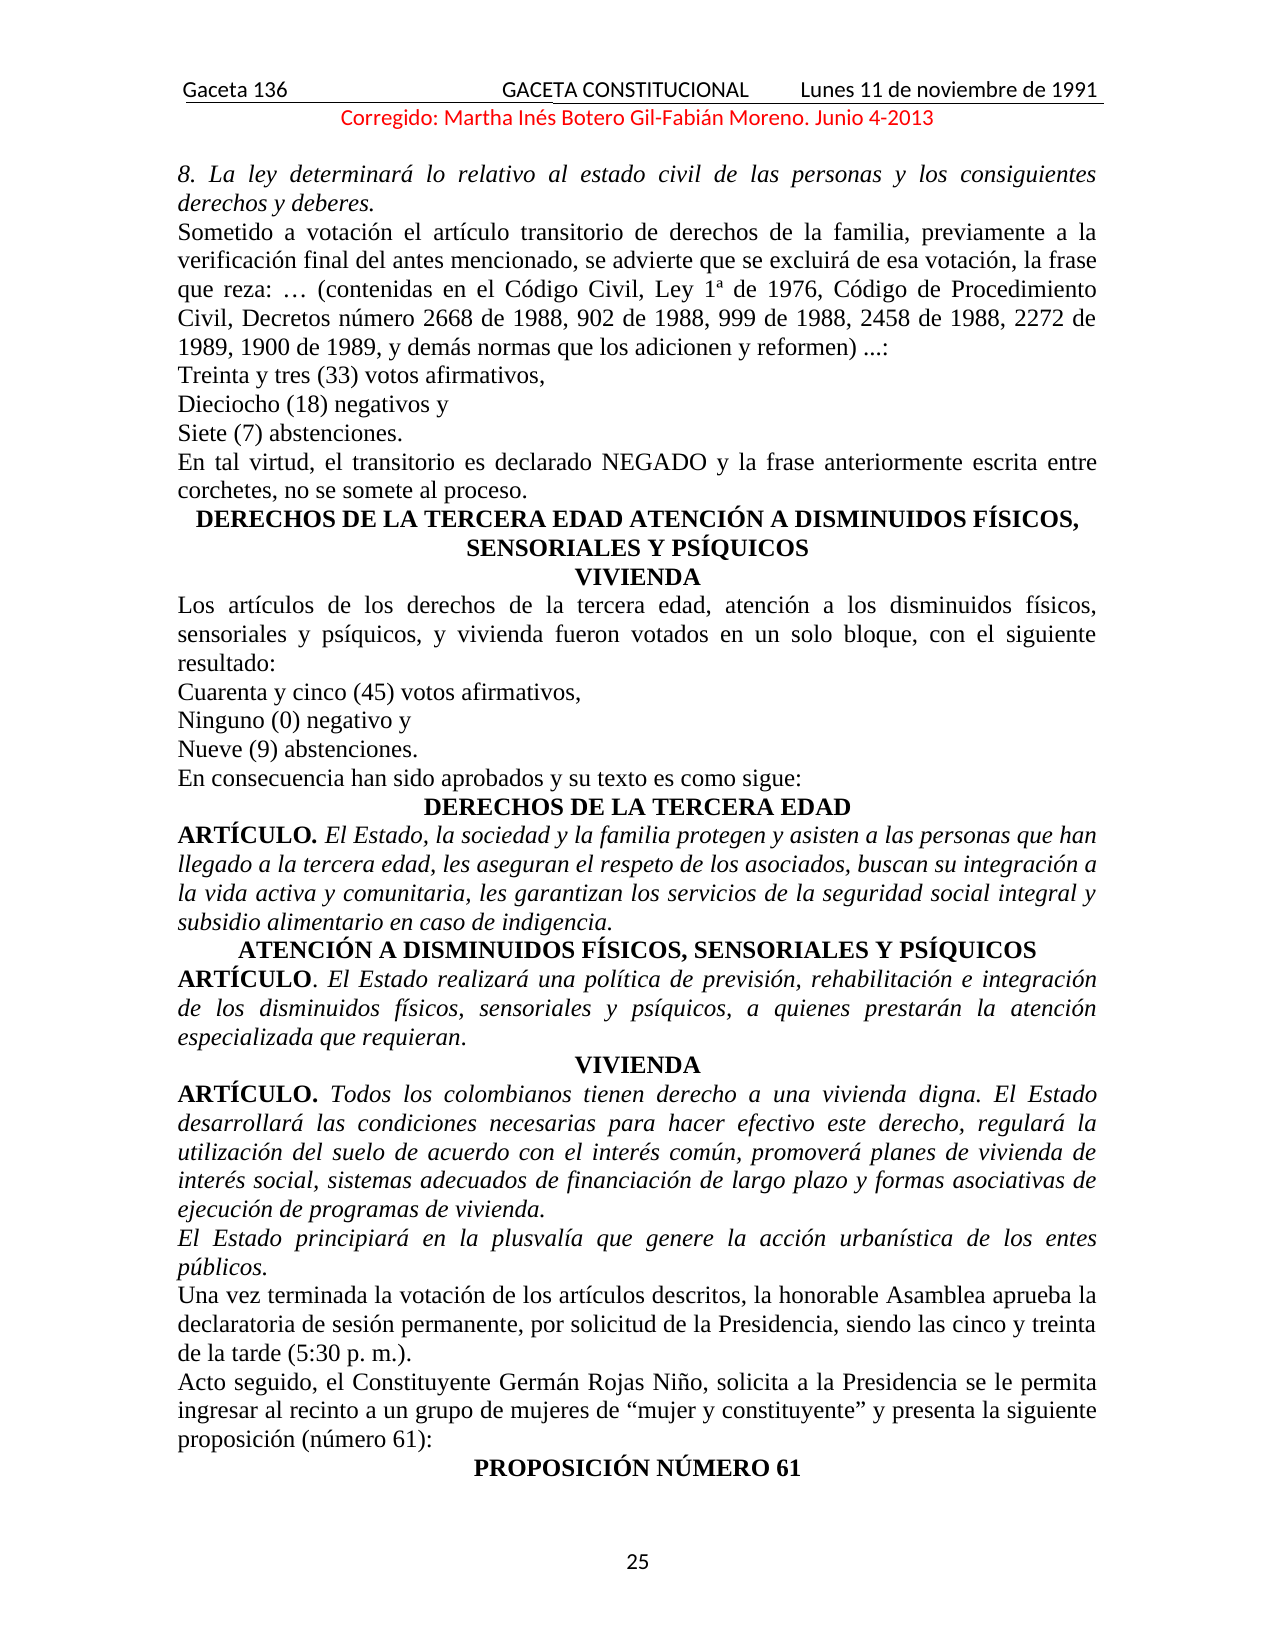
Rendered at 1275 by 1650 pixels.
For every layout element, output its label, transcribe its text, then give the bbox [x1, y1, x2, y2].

text Siete (7) abstenciones. [177, 418, 1098, 447]
text Acto seguido, el Constituyente Germán Rojas Niño, solicita a la Presidencia se le permita ingresar al recinto a un grupo de mujeres de “mujer y constituyente” y presenta la siguiente proposición (número 61): [177, 1367, 1098, 1453]
text ARTÍCULO. El Estado, la sociedad y la familia protegen y asisten a las personas que han llegado a la tercera edad, les aseguran el respeto de los asociados, buscan su integración a la vida activa y comunitaria, les garantizan los servicios de la seguridad social integral y subsidio alimentario en caso de indigencia. [177, 820, 1098, 935]
text En tal virtud, el transitorio es declarado NEGADO y la frase anteriormente escrita entre corchetes, no se somete al proceso. [177, 447, 1098, 504]
text ARTÍCULO. El Estado realizará una política de previsión, rehabilitación e integración de los disminuidos físicos, sensoriales y psíquicos, a quienes prestarán la atención especializada que requieran. [177, 964, 1098, 1050]
text Nueve (9) abstenciones. [177, 734, 1098, 763]
text El Estado principiará en la plusvalía que genere la acción urbanística de los entes públicos. [177, 1223, 1098, 1280]
text Una vez terminada la votación de los artículos descritos, la honorable Asamblea aprueba la declaratoria de sesión permanente, por solicitud de la Presidencia, siendo las cinco y treinta de la tarde (5:30 p. m.). [177, 1280, 1098, 1367]
text En consecuencia han sido aprobados y su texto es como sigue: [177, 763, 1098, 792]
text VIVIENDA [177, 562, 1098, 590]
text Ninguno (0) negativo y [177, 705, 1098, 734]
text Sometido a votación el artículo transitorio de derechos de la familia, previamente a la verificación final del antes mencionado, se advierte que se excluirá de esa votación, la frase que reza: … (contenidas en el Código Civil, Ley 1ª de 1976, Código de Procedimiento Civil, Decretos número 2668 de 1988, 902 de 1988, 999 de 1988, 2458 de 1988, 2272 de 1989, 1900 de 1989, y demás normas que los adicionen y reformen) ...: [177, 217, 1098, 360]
text 8. La ley determinará lo relativo al estado civil de las personas y los consiguientes derechos y deberes. [177, 159, 1098, 217]
text ARTÍCULO. Todos los colombianos tienen derecho a una vivienda digna. El Estado desarrollará las condiciones necesarias para hacer efectivo este derecho, regulará la utilización del suelo de acuerdo con el interés común, promoverá planes de vivienda de interés social, sistemas adecuados de financiación de largo plazo y formas asociativas de ejecución de programas de vivienda. [177, 1079, 1098, 1223]
text DERECHOS DE LA TERCERA EDAD ATENCIÓN A DISMINUIDOS FÍSICOS, SENSORIALES Y PSÍQUICOS [177, 504, 1098, 562]
text Dieciocho (18) negativos y [177, 389, 1098, 418]
text PROPOSICIÓN NÚMERO 61 [177, 1453, 1098, 1482]
text Los artículos de los derechos de la tercera edad, atención a los disminuidos físicos, sensoriales y psíquicos, y vivienda fueron votados en un solo bloque, con el siguiente resultado: [177, 590, 1098, 677]
text ATENCIÓN A DISMINUIDOS FÍSICOS, SENSORIALES Y PSÍQUICOS [177, 935, 1098, 964]
text VIVIENDA [177, 1050, 1098, 1079]
text DERECHOS DE LA TERCERA EDAD [177, 792, 1098, 820]
text Treinta y tres (33) votos afirmativos, [177, 360, 1098, 389]
text Cuarenta y cinco (45) votos afirmativos, [177, 677, 1098, 705]
